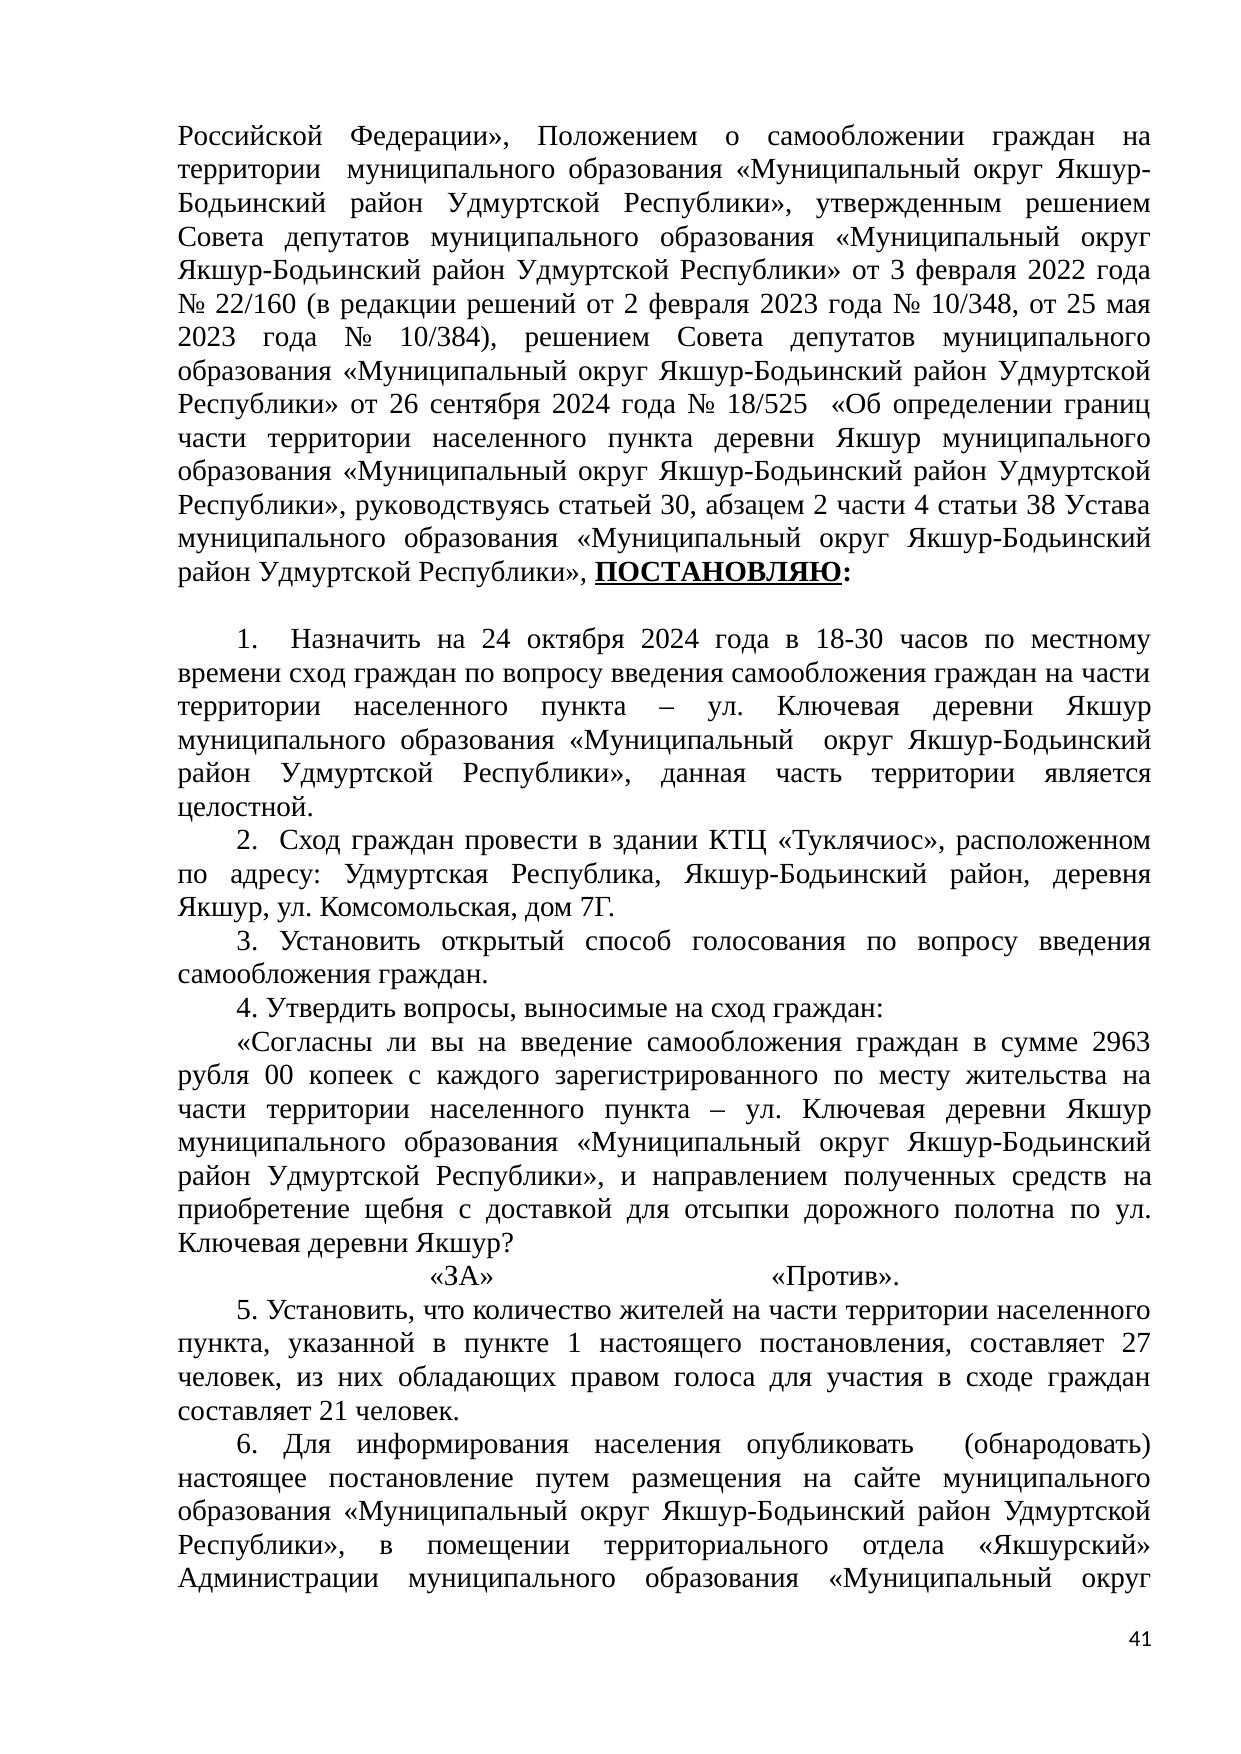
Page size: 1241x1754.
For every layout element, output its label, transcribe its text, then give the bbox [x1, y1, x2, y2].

text 5. Установить, что количество жителей на части территории населенного пункта, указанной в пункте 1 настоящего постановления, составляет 27 человек, из них обладающих правом голоса для участия в сходе граждан составляет 21 человек. [177, 1292, 1152, 1426]
text 3. Установить открытый способ голосования по вопросу введения самообложения граждан. [177, 923, 1152, 990]
text 2. Сход граждан провести в здании КТЦ «Туклячиос», расположенном по адресу: Удмуртская Республика, Якшур-Бодьинский район, деревня Якшур, ул. Комсомольская, дом 7Г. [177, 822, 1152, 923]
text 4. Утвердить вопросы, выносимые на сход граждан: [177, 990, 1152, 1024]
text 1. Назначить на 24 октября 2024 года в 18-30 часов по местному времени сход граждан по вопросу введения самообложения граждан на части территории населенного пункта – ул. Ключевая деревни Якшур муниципального образования «Муниципальный округ Якшур-Бодьинский район Удмуртской Республики», данная часть территории является целостной. [177, 621, 1152, 822]
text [177, 1426, 1152, 1594]
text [177, 118, 1152, 588]
text «ЗА» «Против». [177, 1258, 1152, 1292]
text «Согласны ли вы на введение самообложения граждан в сумме 2963 рубля 00 копеек с каждого зарегистрированного по месту жительства на части территории населенного пункта – ул. Ключевая деревни Якшур муниципального образования «Муниципальный округ Якшур-Бодьинский район Удмуртской Республики», и направлением полученных средств на приобретение щебня с доставкой для отсыпки дорожного полотна по ул. Ключевая деревни Якшур? [177, 1024, 1152, 1258]
